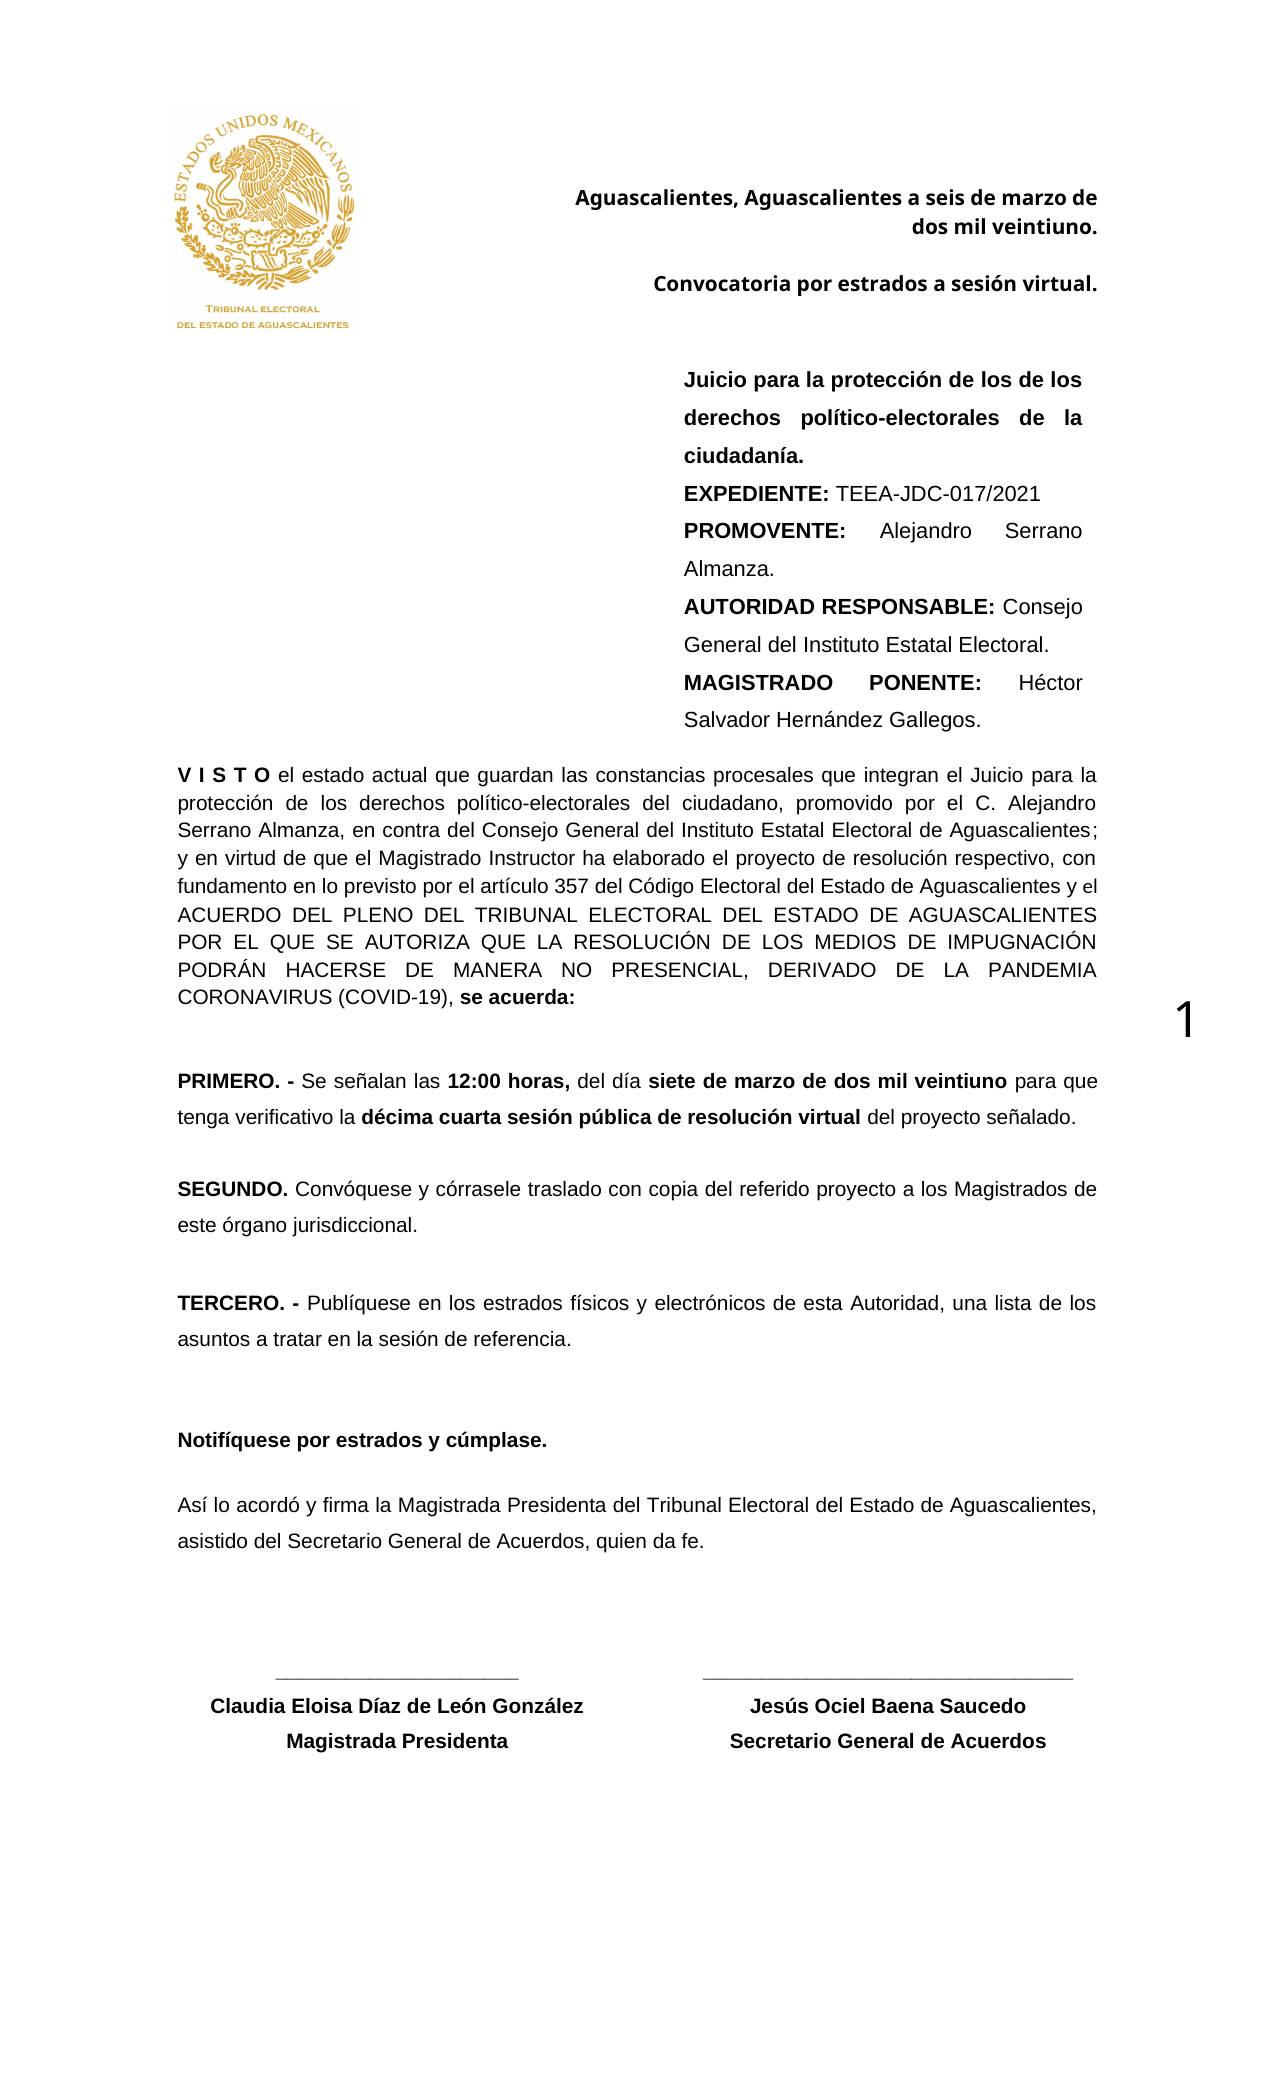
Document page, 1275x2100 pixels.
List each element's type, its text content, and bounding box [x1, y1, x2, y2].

table_header ________________________________ Jesús Ociel Baena Saucedo Secretario General de Acuerdos [648, 1586, 1128, 1803]
text SEGUNDO. Convóquese y córrasele traslado con copia del referido proyecto a los Magistrados de este órgano jurisdiccional. [177, 1177, 1098, 1237]
text Así lo acordó y firma la Magistrada Presidenta del Tribunal Electoral del Estado de Aguascalientes, asistido del Secretario General de Acuerdos, quien da fe. [177, 1493, 1098, 1553]
text TERCERO. - Publíquese en los estrados físicos y electrónicos de esta Autoridad, una lista de los asuntos a tratar en la sesión de referencia. [177, 1291, 1098, 1351]
picture [167, 102, 362, 333]
table_header _____________________ Claudia Eloisa Díaz de León González Magistrada Presidenta [147, 1586, 648, 1803]
text Notifíquese por estrados y cúmplase. [177, 1428, 1098, 1452]
text PRIMERO. - Se señalan las 12:00 horas, del día siete de marzo de dos mil veintiuno para que tenga verificativo la décima cuarta sesión pública de resolución virtual del proyecto señalado. [177, 1069, 1098, 1129]
text V I S T O el estado actual que guardan las constancias procesales que integran el Juicio para la protección de los derechos político-electorales del ciudadano, promovido por el C. Alejandro Serrano Almanza, en contra del Consejo General del Instituto Estatal Electoral de Aguascalientes; y en virtud de que el Magistrado Instructor ha elaborado el proyecto de resolución respectivo, con fundamento en lo previsto por el artículo 357 del Código Electoral del Estado de Aguascalientes y el ACUERDO DEL PLENO DEL TRIBUNAL ELECTORAL DEL ESTADO DE AGUASCALIENTES POR EL QUE SE AUTORIZA QUE LA RESOLUCIÓN DE LOS MEDIOS DE IMPUGNACIÓN PODRÁN HACERSE DE MANERA NO PRESENCIAL, DERIVADO DE LA PANDEMIA CORONAVIRUS (COVID-19), se acuerda: [177, 763, 1098, 1009]
